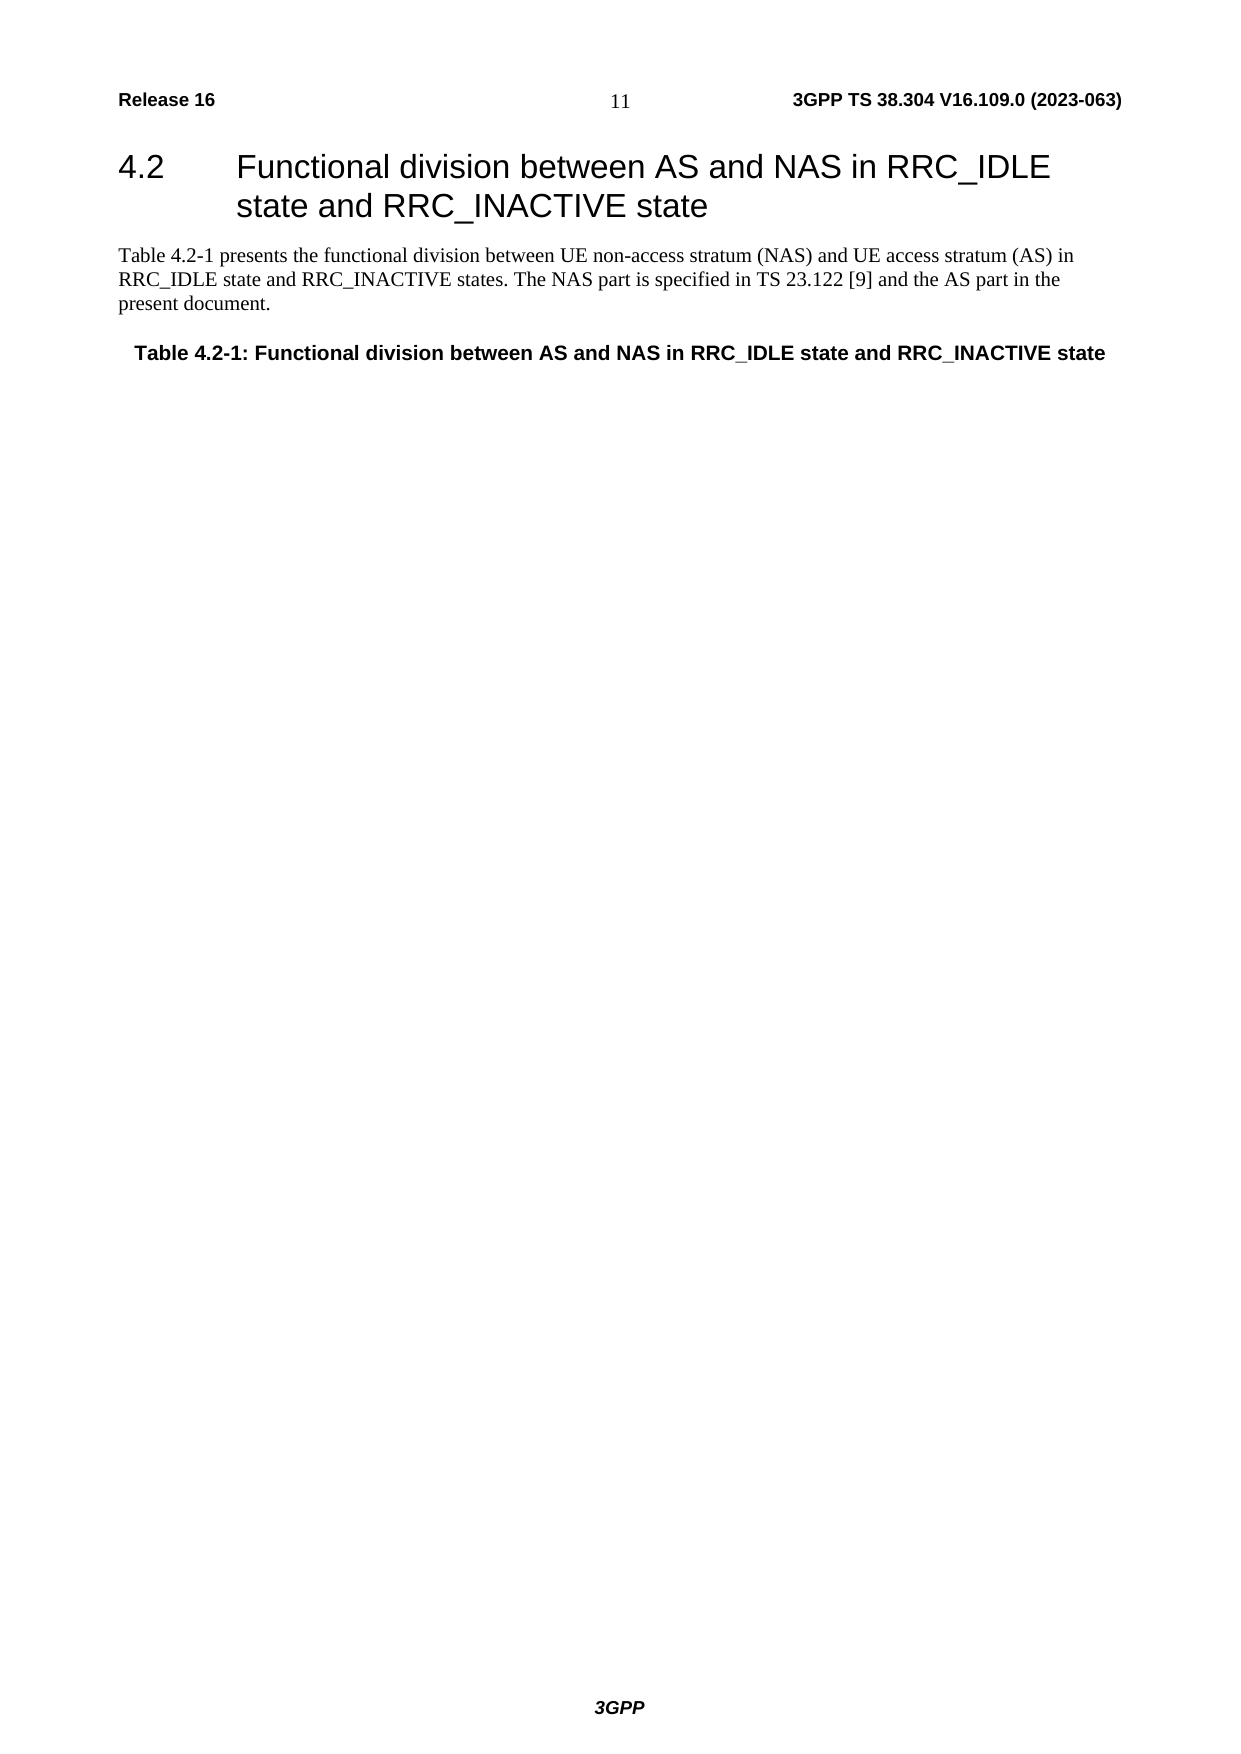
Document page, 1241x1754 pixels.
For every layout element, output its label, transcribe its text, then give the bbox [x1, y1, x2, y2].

subtitle 4.2 Functional division between AS and NAS in RRC_IDLE state and RRC_INACTIVE state [118, 147, 1122, 224]
text Table 4.2-1: Functional division between AS and NAS in RRC_IDLE state and RRC_INACTIVE state [118, 340, 1122, 364]
text Table 4.2-1 presents the functional division between UE non-access stratum (NAS) and UE access stratum (AS) in RRC_IDLE state and RRC_INACTIVE states. The NAS part is specified in TS 23.122 [9] and the AS part in the present document. [118, 243, 1122, 315]
